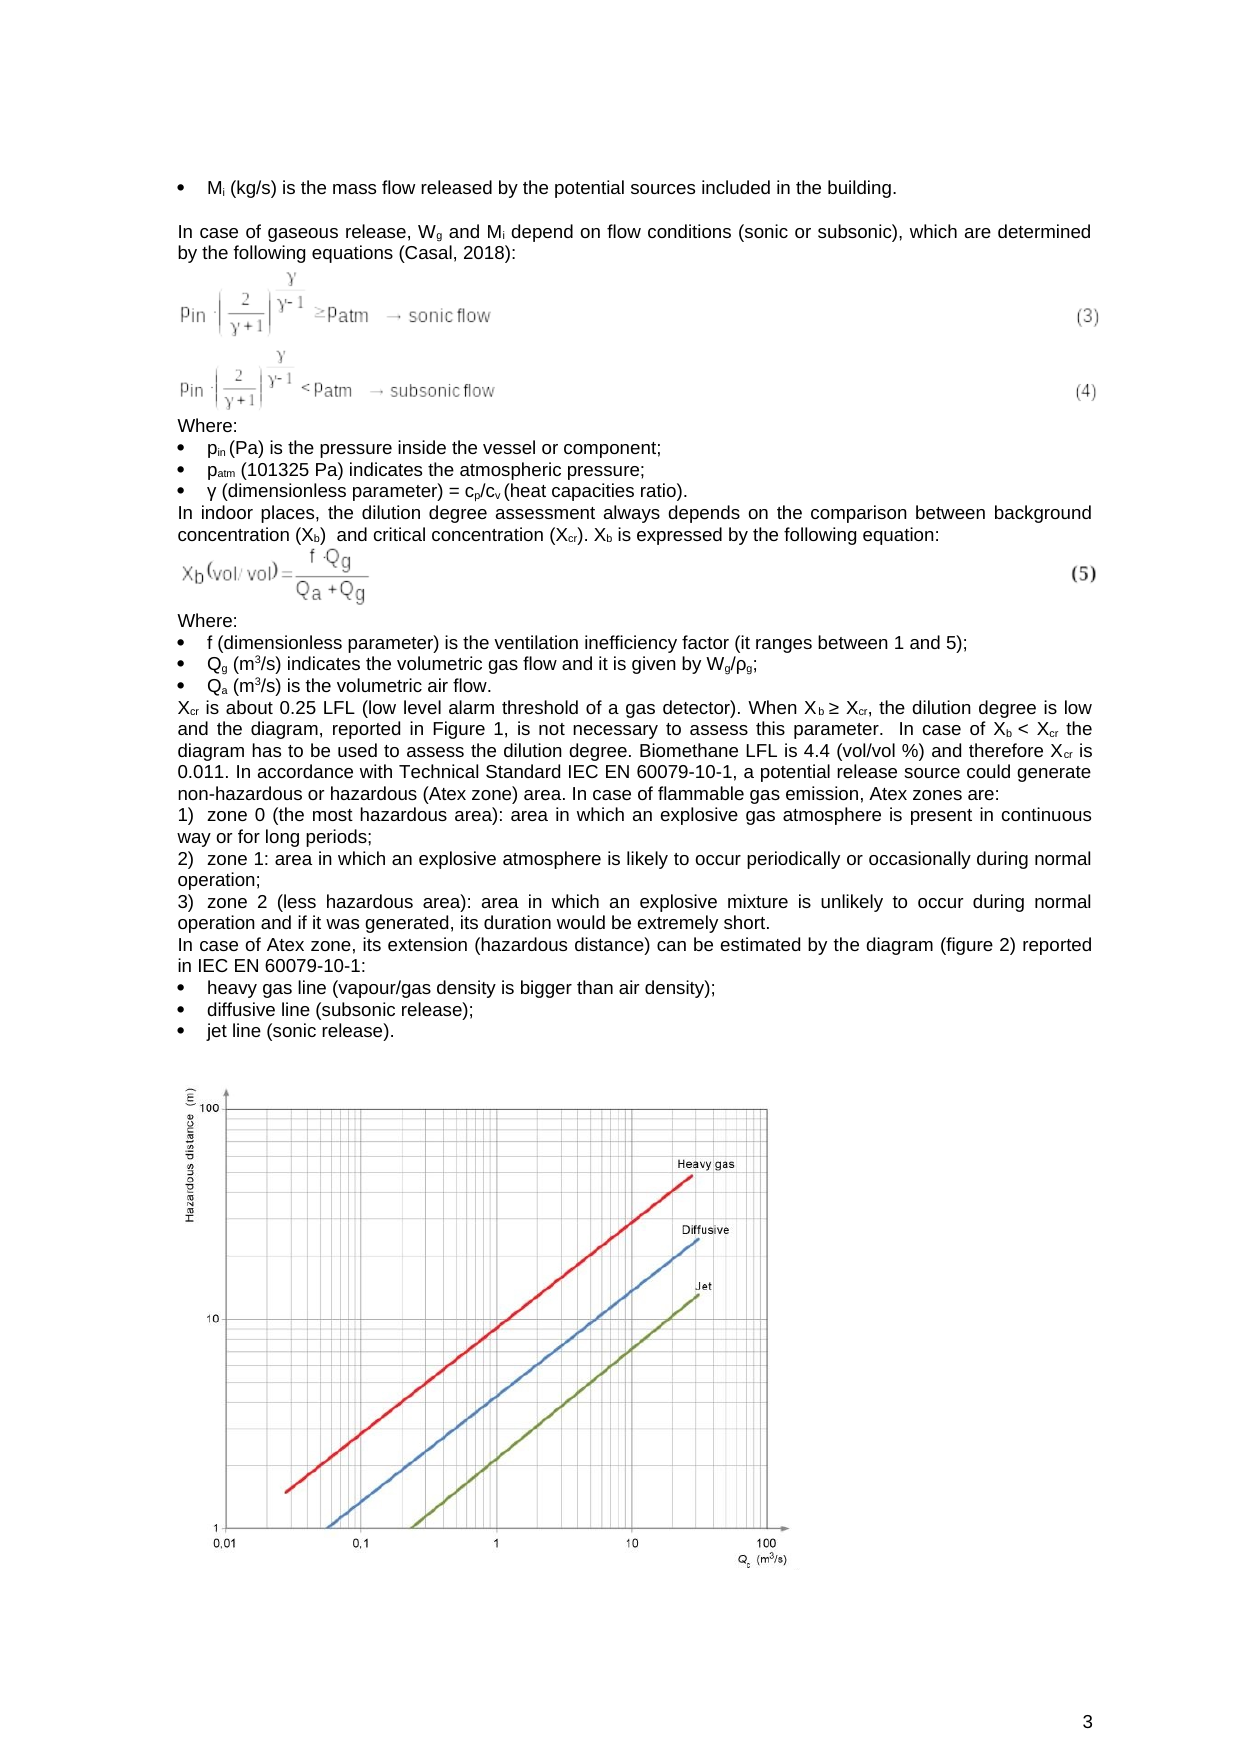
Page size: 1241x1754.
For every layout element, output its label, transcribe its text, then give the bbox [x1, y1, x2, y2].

text In indoor places, the dilution degree assessment always depends on the comparison between background concentration (Xb) and critical concentration (Xcr). Xb is expressed by the following equation: [177, 502, 1092, 545]
list heavy gas line (vapour/gas density is bigger than air density); [177, 977, 1092, 998]
list Qa (m3/s) is the volumetric air flow. [177, 675, 1092, 696]
text Xcr is about 0.25 LFL (low level alarm threshold of a gas detector). When Xb ≥ Xcr, the dilution degree is low and the diagram, reported in Figure 1, is not necessary to assess this parameter. In case of Xb < Xcr the diagram has to be used to assess the dilution degree. Biomethane LFL is 4.4 (vol/vol %) and therefore Xcr is 0.011. In accordance with Technical Standard IEC EN 60079-10-1, a potential release source could generate non-hazardous or hazardous (Atex zone) area. In case of flammable gas emission, Atex zones are: [177, 696, 1092, 804]
list Qg (m3/s) indicates the volumetric gas flow and it is given by Wg/ρg; [177, 653, 1092, 675]
list jet line (sonic release). [177, 1020, 1092, 1042]
list diffusive line (subsonic release); [177, 998, 1092, 1020]
picture [177, 1085, 801, 1570]
text Where: [177, 415, 1092, 437]
text Where: [177, 610, 1092, 631]
text In case of gaseous release, Wg and Mi depend on flow conditions (sonic or subsonic), which are determined by the following equations (Casal, 2018): [177, 220, 1092, 263]
list zone 0 (the most hazardous area): area in which an explosive gas atmosphere is present in continuous way or for long periods; [177, 804, 1092, 847]
list Mi (kg/s) is the mass flow released by the potential sources included in the building. [177, 177, 1092, 199]
list f (dimensionless parameter) is the ventilation inefficiency factor (it ranges between 1 and 5); [177, 631, 1092, 653]
list zone 2 (less hazardous area): area in which an explosive mixture is unlikely to occur during normal operation and if it was generated, its duration would be extremely short. [177, 891, 1092, 934]
list zone 1: area in which an explosive atmosphere is likely to occur periodically or occasionally during normal operation; [177, 847, 1092, 891]
list patm (101325 Pa) indicates the atmospheric pressure; [177, 458, 1092, 480]
text In case of Atex zone, its extension (hazardous distance) can be estimated by the diagram (figure 2) reported in IEC EN 60079-10-1: [177, 934, 1092, 977]
list γ (dimensionless parameter) = cp/cv (heat capacities ratio). [177, 480, 1092, 502]
list pin (Pa) is the pressure inside the vessel or component; [177, 437, 1092, 458]
